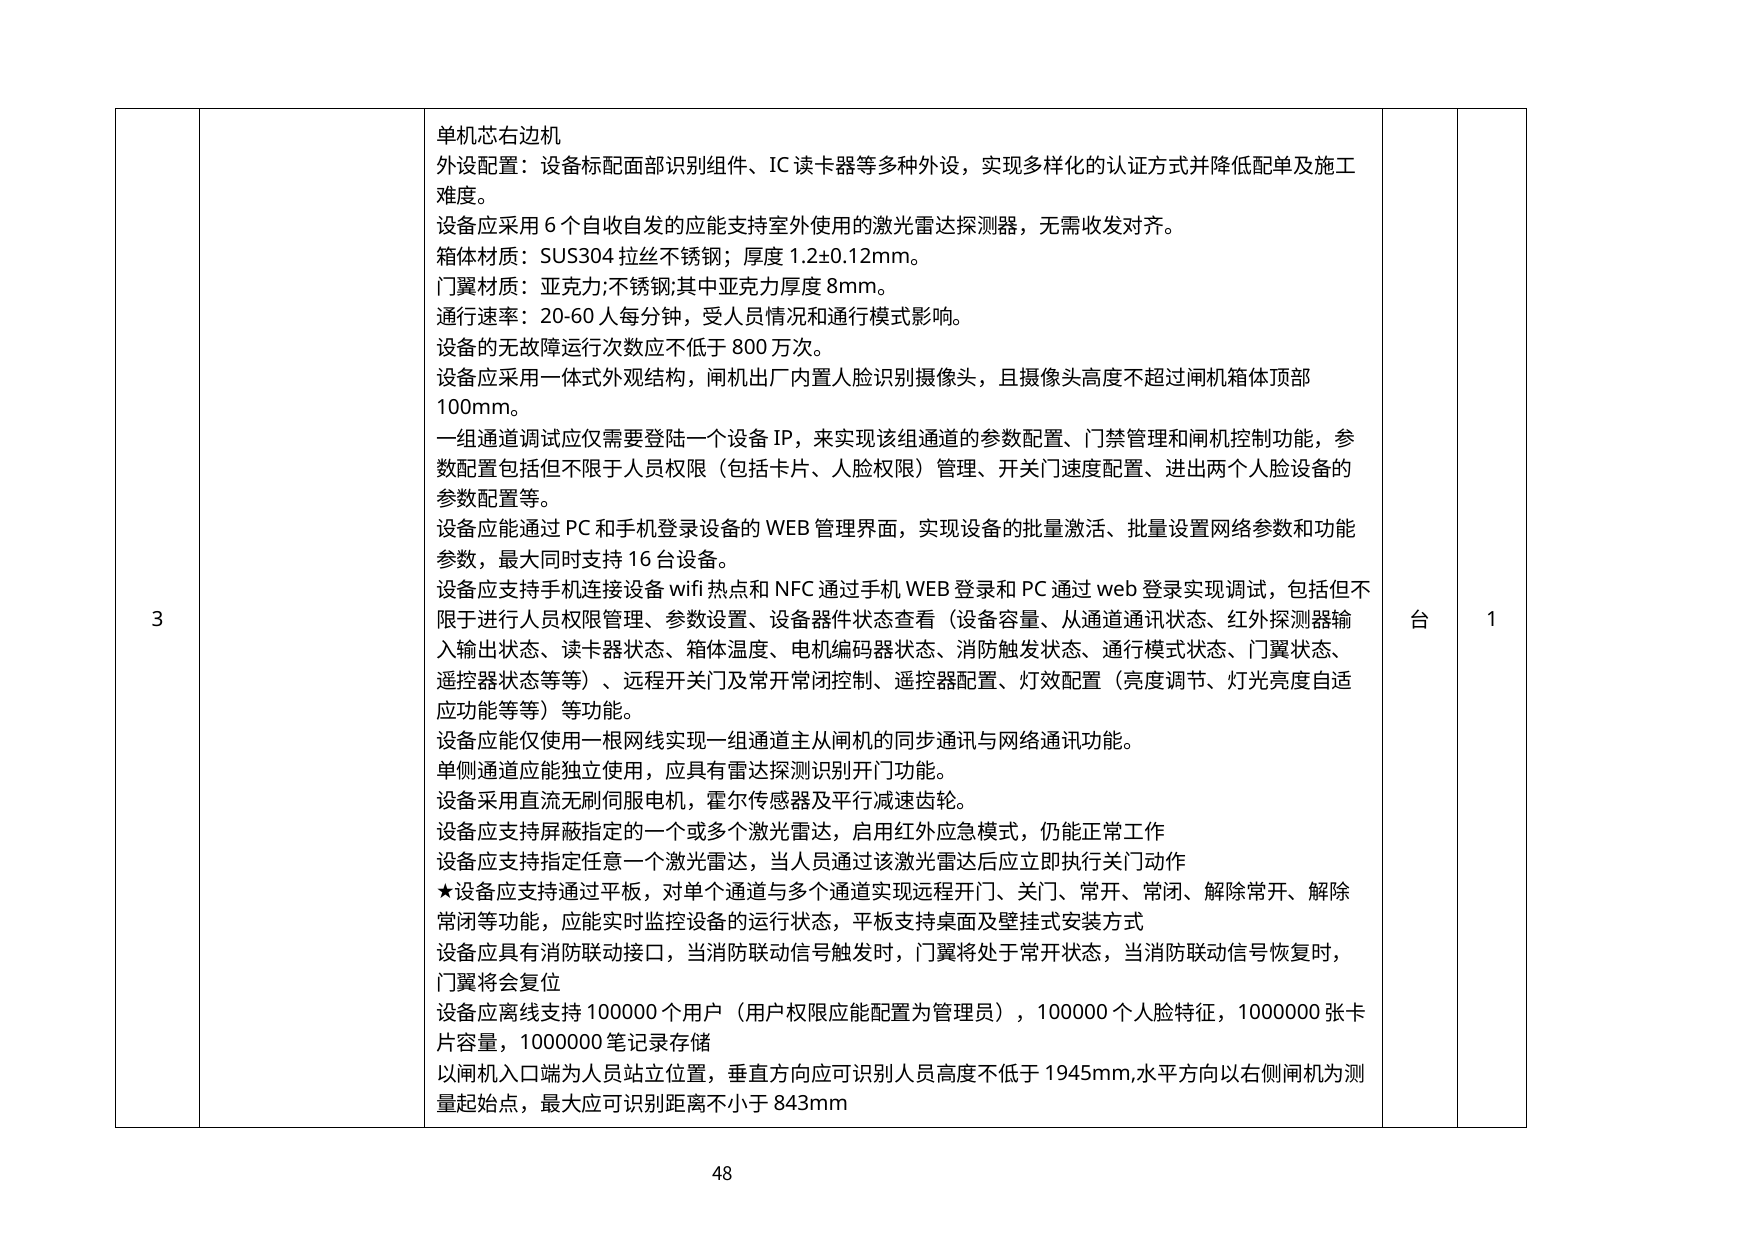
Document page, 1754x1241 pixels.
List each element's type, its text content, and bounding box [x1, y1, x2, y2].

table_cell 1 [1458, 109, 1526, 1127]
table_cell 单机芯右边机 外设配置：设备标配面部识别组件、IC读卡器等多种外设，实现多样化的认证方式并降低配单及施工难度。 设备应采用6个自收自发的应能支持室外使用的激光雷达探测器，无需收发对齐。 箱体材质：SUS304拉丝不锈钢；厚度1.2±0.12mm。 门翼材质：亚克力;不锈钢;其中亚克力厚度8mm。 通行速率：20-60人每分钟，受人员情况和通行模式影响。 设备的无故障运行次数应不低于800万次。 设备应采用一体式外观结构，闸机出厂内置人脸识别摄像头，且摄像头高度不超过闸机箱体顶部100mm。 一组通道调试应仅需要登陆一个设备IP，来实现该组通道的参数配置、门禁管理和闸机控制功能，参数配置包括但不限于人员权限（包括卡片、人脸权限）管理、开关门速度配置、进出两个人脸设备的参数配置等。 设备应能通过PC和手机登录设备的WEB管理界面，实现设备的批量激活、批量设置网络参数和功能参数，最大同时支持16台设备。 设备应支持手机连接设备wifi热点和NFC通过手机WEB登录和PC通过web登录实现调试，包括但不限于进行人员权限管理、参数设置、设备器件状态查看（设备容量、从通道通讯状态、红外探测器输入输出状态、读卡器状态、箱体温度、电机编码器状态、消防触发状态、通行模式状态、门翼状态、遥控器状态等等）、远程开关门及常开常闭控制、遥控器配置、灯效配置（亮度调节、灯光亮度自适应功能等等）等功能。 设备应能仅使用一根网线实现一组通道主从闸机的同步通讯与网络通讯功能。 单侧通道应能独立使用，应具有雷达探测识别开门功能。 设备采用直流无刷伺服电机，霍尔传感器及平行减速齿轮。 设备应支持屏蔽指定的一个或多个激光雷达，启用红外应急模式，仍能正常工作 设备应支持指定任意一个激光雷达，当人员通过该激光雷达后应立即执行关门动作 ★设备应支持通过平板，对单个通道与多个通道实现远程开门、关门、常开、常闭、解除常开、解除常闭等功能，应能实时监控设备的运行状态，平板支持桌面及壁挂式安装方式 设备应具有消防联动接口，当消防联动信号触发时，门翼将处于常开状态，当消防联动信号恢复时，门翼将会复位 设备应离线支持100000个用户（用户权限应能配置为管理员），100000个人脸特征，1000000张卡片容量，1000000笔记录存储 以闸机入口端为人员站立位置，垂直方向应可识别人员高度不低于1945mm,水平方向以右侧闸机为测量起始点，最大应可识别距离不小于843mm 设备应支持口罩佩戴监测模式并提示未佩戴口罩，提示模式应分为提醒模式或强制模式，且应支持佩戴口罩情况下的人脸识别功能。 系统应能对门的开启方式，卡（人脸、二维码）的各种使用权限进行组合设置，实现多重卡认证开门、多重卡+中心远程认证开门、多重卡+超级卡开门、首卡开门、超级权限开门、管理中心远程开门等不同场景的权限管理；设备应支持普通、来宾、胁迫、非授权名单等多种用户类型权限设置 设备应支持按时间分时段管控门禁权限，支持255组时段计划管理，支持1024个假日计划管理，支持64个假日组管理，支持128周计划管理；支持常开、常闭时段管理。 系统应支持当连续若干次在目标信息识读设备或管理/控制部分上实施错误操作时、未认证闯入设备内被激光雷达感知超过设置时间时、激光雷达被阻挡超过设置时间时、激光雷达被阻挡超过设置时间时、胁迫卡和胁迫码、非授权卡刷卡时报警：设备接入系统平台后应能支持视频联动报警功能。 设备应支持单通道反潜回、多通道跨主机反潜回功能，且当检测到任意一种反潜回报警时会有报警提示（包括语音播报、指示灯、IO信号联动输出），同时上传报警事件。 设备的人员通行检测部分、指示部分防护等级应不低于IK07，其他部分应不低于IK08 产品供应商应具有符合ISO/IEC27701:2019要求的隐私信息管理体系认证。 [425, 109, 1382, 1127]
table_cell 台 [1383, 109, 1457, 1127]
table_cell 3 [116, 109, 199, 1127]
